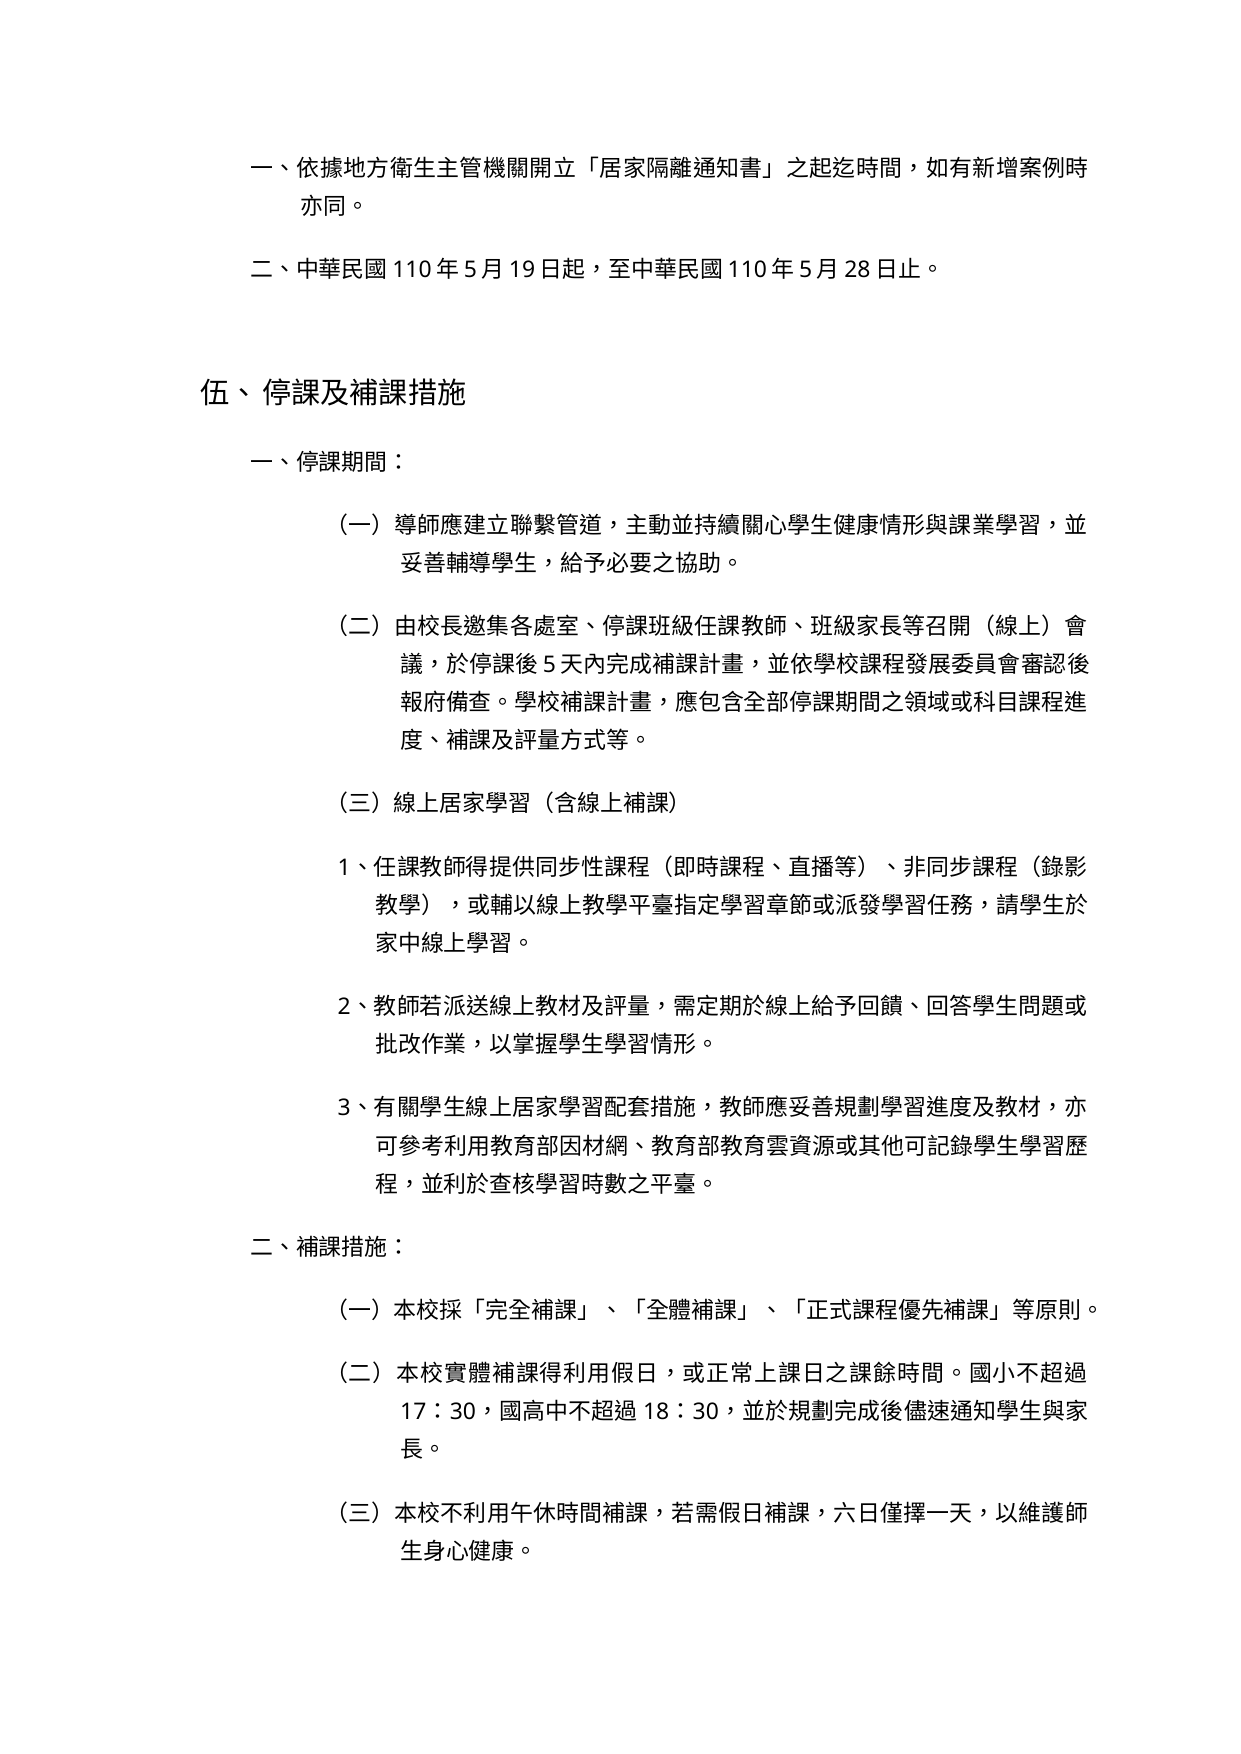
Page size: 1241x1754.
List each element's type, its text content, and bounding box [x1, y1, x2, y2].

text 二、補課措施： [250, 1229, 1090, 1262]
text 3、有關學生線上居家學習配套措施，教師應妥善規劃學習進度及教材，亦可參考利用教育部因材網、教育部教育雲資源或其他可記錄學生學習歷程，並利於查核學習時數之平臺。 [337, 1089, 1090, 1199]
text 二、中華民國110年5月19日起，至中華民國110年5月28日止。 [250, 251, 1090, 284]
text 伍、 停課及補課措施 [200, 370, 1090, 412]
text （一）本校採「完全補課」、「全體補課」、「正式課程優先補課」等原則。 [325, 1292, 1090, 1325]
text 2、教師若派送線上教材及評量，需定期於線上給予回饋、回答學生問題或批改作業，以掌握學生學習情形。 [337, 988, 1090, 1059]
text （三）線上居家學習（含線上補課） [325, 785, 1090, 818]
text 一、依據地方衛生主管機關開立「居家隔離通知書」之起迄時間，如有新增案例時亦同。 [250, 150, 1090, 221]
text （二）由校長邀集各處室、停課班級任課教師、班級家長等召開（線上）會議，於停課後5天內完成補課計畫，並依學校課程發展委員會審認後報府備查。學校補課計畫，應包含全部停課期間之領域或科目課程進度、補課及評量方式等。 [325, 608, 1090, 755]
text （一）導師應建立聯繫管道，主動並持續關心學生健康情形與課業學習，並妥善輔導學生，給予必要之協助。 [325, 506, 1090, 578]
text 一、停課期間： [250, 443, 1090, 477]
text （三）本校不利用午休時間補課，若需假日補課，六日僅擇一天，以維護師生身心健康。 [325, 1494, 1090, 1566]
text （二）本校實體補課得利用假日，或正常上課日之課餘時間。國小不超過17：30，國高中不超過18：30，並於規劃完成後儘速通知學生與家長。 [325, 1355, 1090, 1464]
text 1、任課教師得提供同步性課程（即時課程、直播等）、非同步課程（錄影教學），或輔以線上教學平臺指定學習章節或派發學習任務，請學生於家中線上學習。 [337, 848, 1090, 958]
